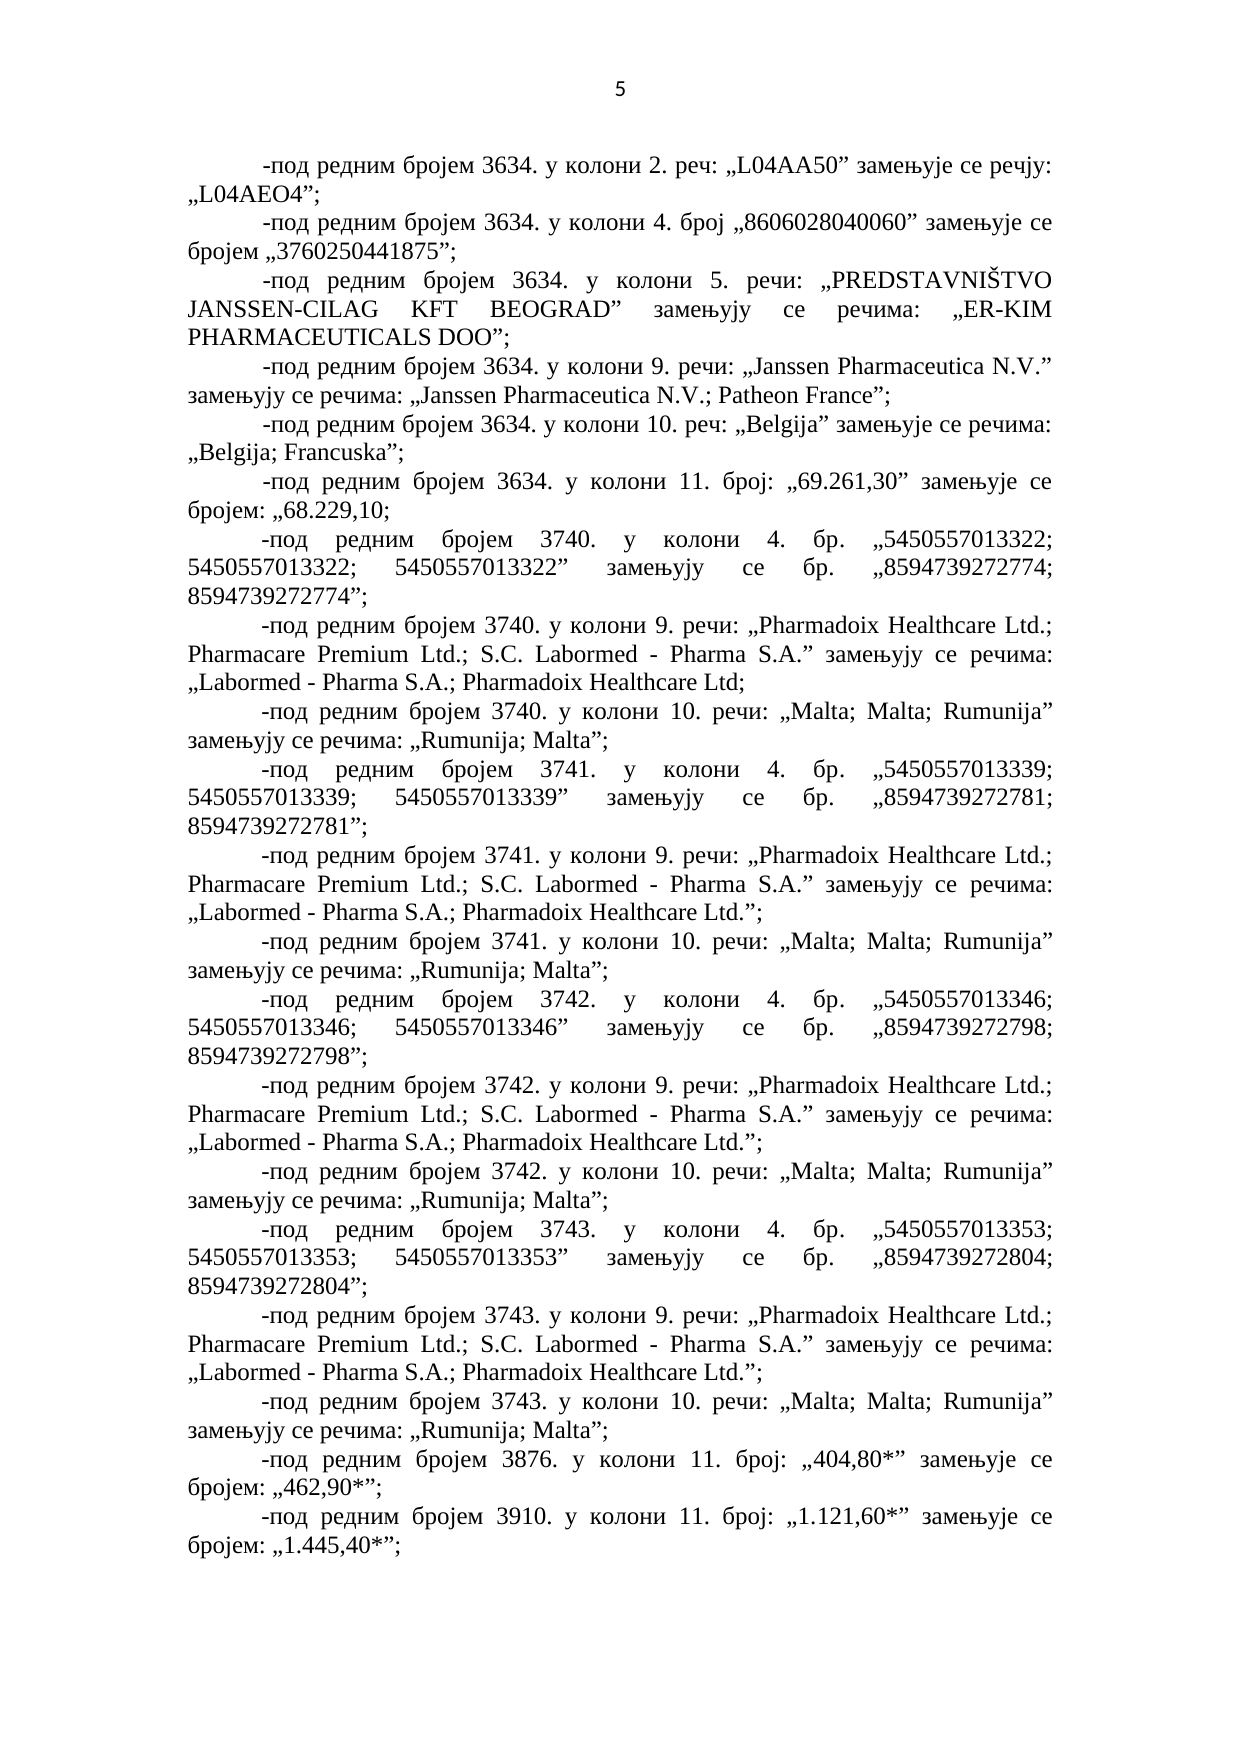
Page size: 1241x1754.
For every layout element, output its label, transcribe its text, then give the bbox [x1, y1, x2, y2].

text -под редним бројем 3634. у колони 2. реч: „L04AA50” замењује се речју: „L04AEO4”; [187, 150, 1053, 207]
text -под редним бројем 3743. у колони 4. бр. „5450557013353; 5450557013353; 5450557013353” замењују се бр. „8594739272804; 8594739272804”; [187, 1214, 1053, 1300]
text -под редним бројем 3743. у колони 10. речи: „Malta; Malta; Rumunija” замењују се речима: „Rumunija; Malta”; [187, 1386, 1053, 1444]
text -под редним бројем 3910. у колони 11. број: „1.121,60*” замењује се бројем: „1.445,40*”; [187, 1501, 1053, 1559]
text -под редним бројем 3634. у колони 10. реч: „Belgija” замењује се речима: „Belgija; Francuska”; [187, 409, 1053, 466]
text -под редним бројем 3740. у колони 10. речи: „Malta; Malta; Rumunija” замењују се речима: „Rumunija; Malta”; [187, 696, 1053, 754]
text -под редним бројем 3740. у колони 9. речи: „Pharmadoix Healthcare Ltd.; Pharmacare Premium Ltd.; S.C. Labormed - Pharma S.A.” замењују се речима: „Labormed - Pharma S.A.; Pharmadoix Healthcare Ltd; [187, 610, 1053, 696]
text -под редним бројем 3740. у колони 4. бр. „5450557013322; 5450557013322; 5450557013322” замењују се бр. „8594739272774; 8594739272774”; [187, 524, 1053, 610]
text -под редним бројем 3742. у колони 4. бр. „5450557013346; 5450557013346; 5450557013346” замењују се бр. „8594739272798; 8594739272798”; [187, 984, 1053, 1070]
text -под редним бројем 3741. у колони 10. речи: „Malta; Malta; Rumunija” замењују се речима: „Rumunija; Malta”; [187, 926, 1053, 984]
text -под редним бројем 3741. у колони 9. речи: „Pharmadoix Healthcare Ltd.; Pharmacare Premium Ltd.; S.C. Labormed - Pharma S.A.” замењују се речима: „Labormed - Pharma S.A.; Pharmadoix Healthcare Ltd.”; [187, 840, 1053, 926]
text -под редним бројем 3742. у колони 10. речи: „Malta; Malta; Rumunija” замењују се речима: „Rumunija; Malta”; [187, 1156, 1053, 1214]
text -под редним бројем 3742. у колони 9. речи: „Pharmadoix Healthcare Ltd.; Pharmacare Premium Ltd.; S.C. Labormed - Pharma S.A.” замењују се речима: „Labormed - Pharma S.A.; Pharmadoix Healthcare Ltd.”; [187, 1070, 1053, 1156]
text -под редним бројем 3876. у колони 11. број: „404,80*” замењује се бројем: „462,90*”; [187, 1444, 1053, 1501]
text -под редним бројем 3634. у колони 9. речи: „Janssen Pharmaceutica N.V.” замењују се речима: „Janssen Pharmaceutica N.V.; Patheon France”; [187, 351, 1053, 409]
text -под редним бројем 3743. у колони 9. речи: „Pharmadoix Healthcare Ltd.; Pharmacare Premium Ltd.; S.C. Labormed - Pharma S.A.” замењују се речима: „Labormed - Pharma S.A.; Pharmadoix Healthcare Ltd.”; [187, 1300, 1053, 1386]
text -под редним бројем 3634. у колони 4. брoj „8606028040060” замењујe се бројем „3760250441875”; [187, 207, 1053, 265]
text -под редним бројем 3634. у колони 5. речи: „PREDSTAVNIŠTVO JANSSEN-CILAG KFT BEOGRAD” замењују се речима: „ER-KIM PHARMACEUTICALS DOO”; [187, 265, 1053, 351]
text -под редним бројем 3741. у колони 4. бр. „5450557013339; 5450557013339; 5450557013339” замењују се бр. „8594739272781; 8594739272781”; [187, 754, 1053, 840]
text -под редним бројем 3634. у колони 11. број: „69.261,30” замењује се бројем: „68.229,10; [187, 466, 1053, 524]
